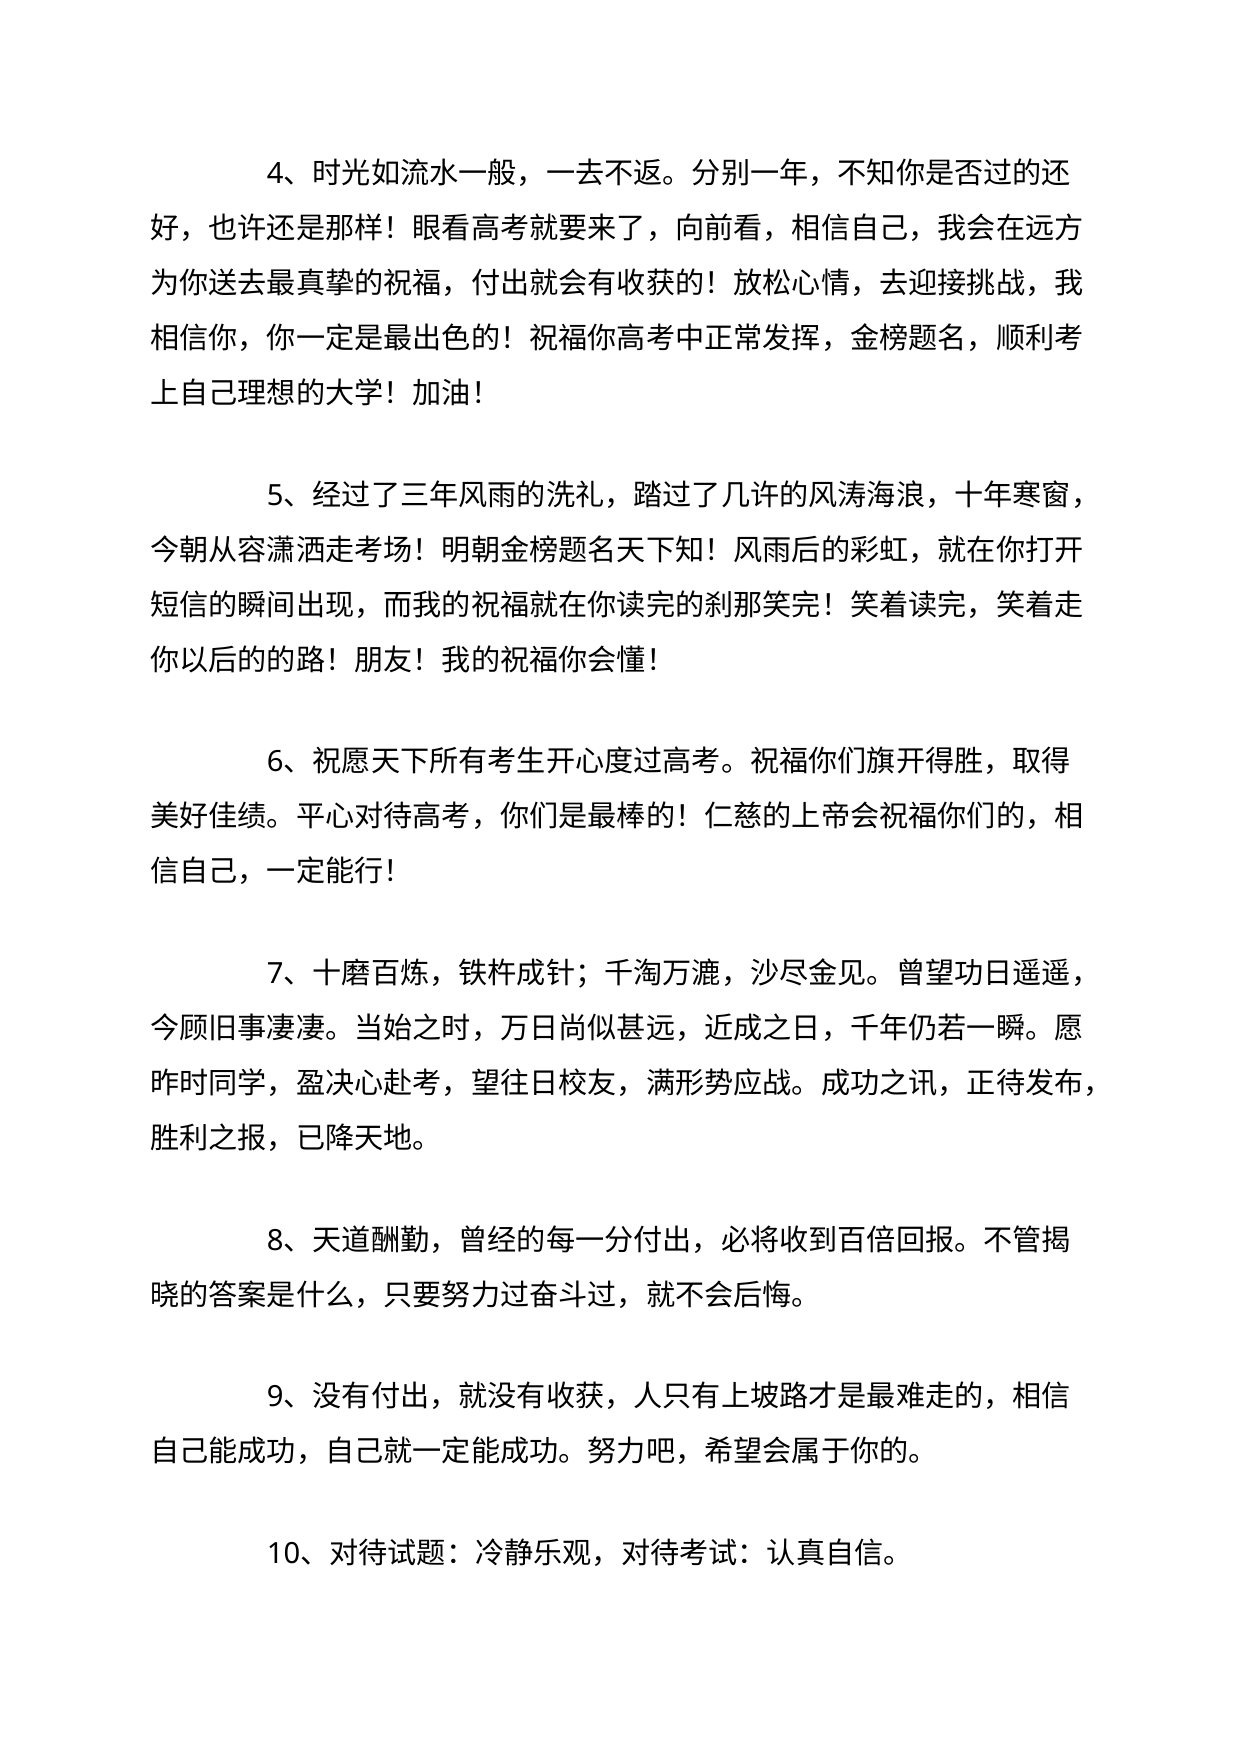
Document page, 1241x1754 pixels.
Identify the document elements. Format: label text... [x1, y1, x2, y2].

text 10、对待试题：冷静乐观，对待考试：认真自信。 [150, 1530, 1090, 1572]
text 4、时光如流水一般，一去不返。分别一年，不知你是否过的还好，也许还是那样！眼看高考就要来了，向前看，相信自己，我会在远方为你送去最真挚的祝福，付出就会有收获的！放松心情，去迎接挑战，我相信你，你一定是最出色的！祝福你高考中正常发挥，金榜题名，顺利考上自己理想的大学！加油！ [150, 150, 1090, 412]
text 6、祝愿天下所有考生开心度过高考。祝福你们旗开得胜，取得美好佳绩。平心对待高考，你们是最棒的！仁慈的上帝会祝福你们的，相信自己，一定能行！ [150, 738, 1090, 890]
text 5、经过了三年风雨的洗礼，踏过了几许的风涛海浪，十年寒窗，今朝从容潇洒走考场！明朝金榜题名天下知！风雨后的彩虹，就在你打开短信的瞬间出现，而我的祝福就在你读完的刹那笑完！笑着读完，笑着走你以后的的路！朋友！我的祝福你会懂！ [150, 471, 1090, 678]
text 7、十磨百炼，铁杵成针；千淘万漉，沙尽金见。曾望功日遥遥，今顾旧事凄凄。当始之时，万日尚似甚远，近成之日，千年仍若一瞬。愿昨时同学，盈决心赴考，望往日校友，满形势应战。成功之讯，正待发布，胜利之报，已降天地。 [150, 950, 1090, 1157]
text 9、没有付出，就没有收获，人只有上坡路才是最难走的，相信自己能成功，自己就一定能成功。努力吧，希望会属于你的。 [150, 1373, 1090, 1470]
text 8、天道酬勤，曾经的每一分付出，必将收到百倍回报。不管揭晓的答案是什么，只要努力过奋斗过，就不会后悔。 [150, 1216, 1090, 1313]
